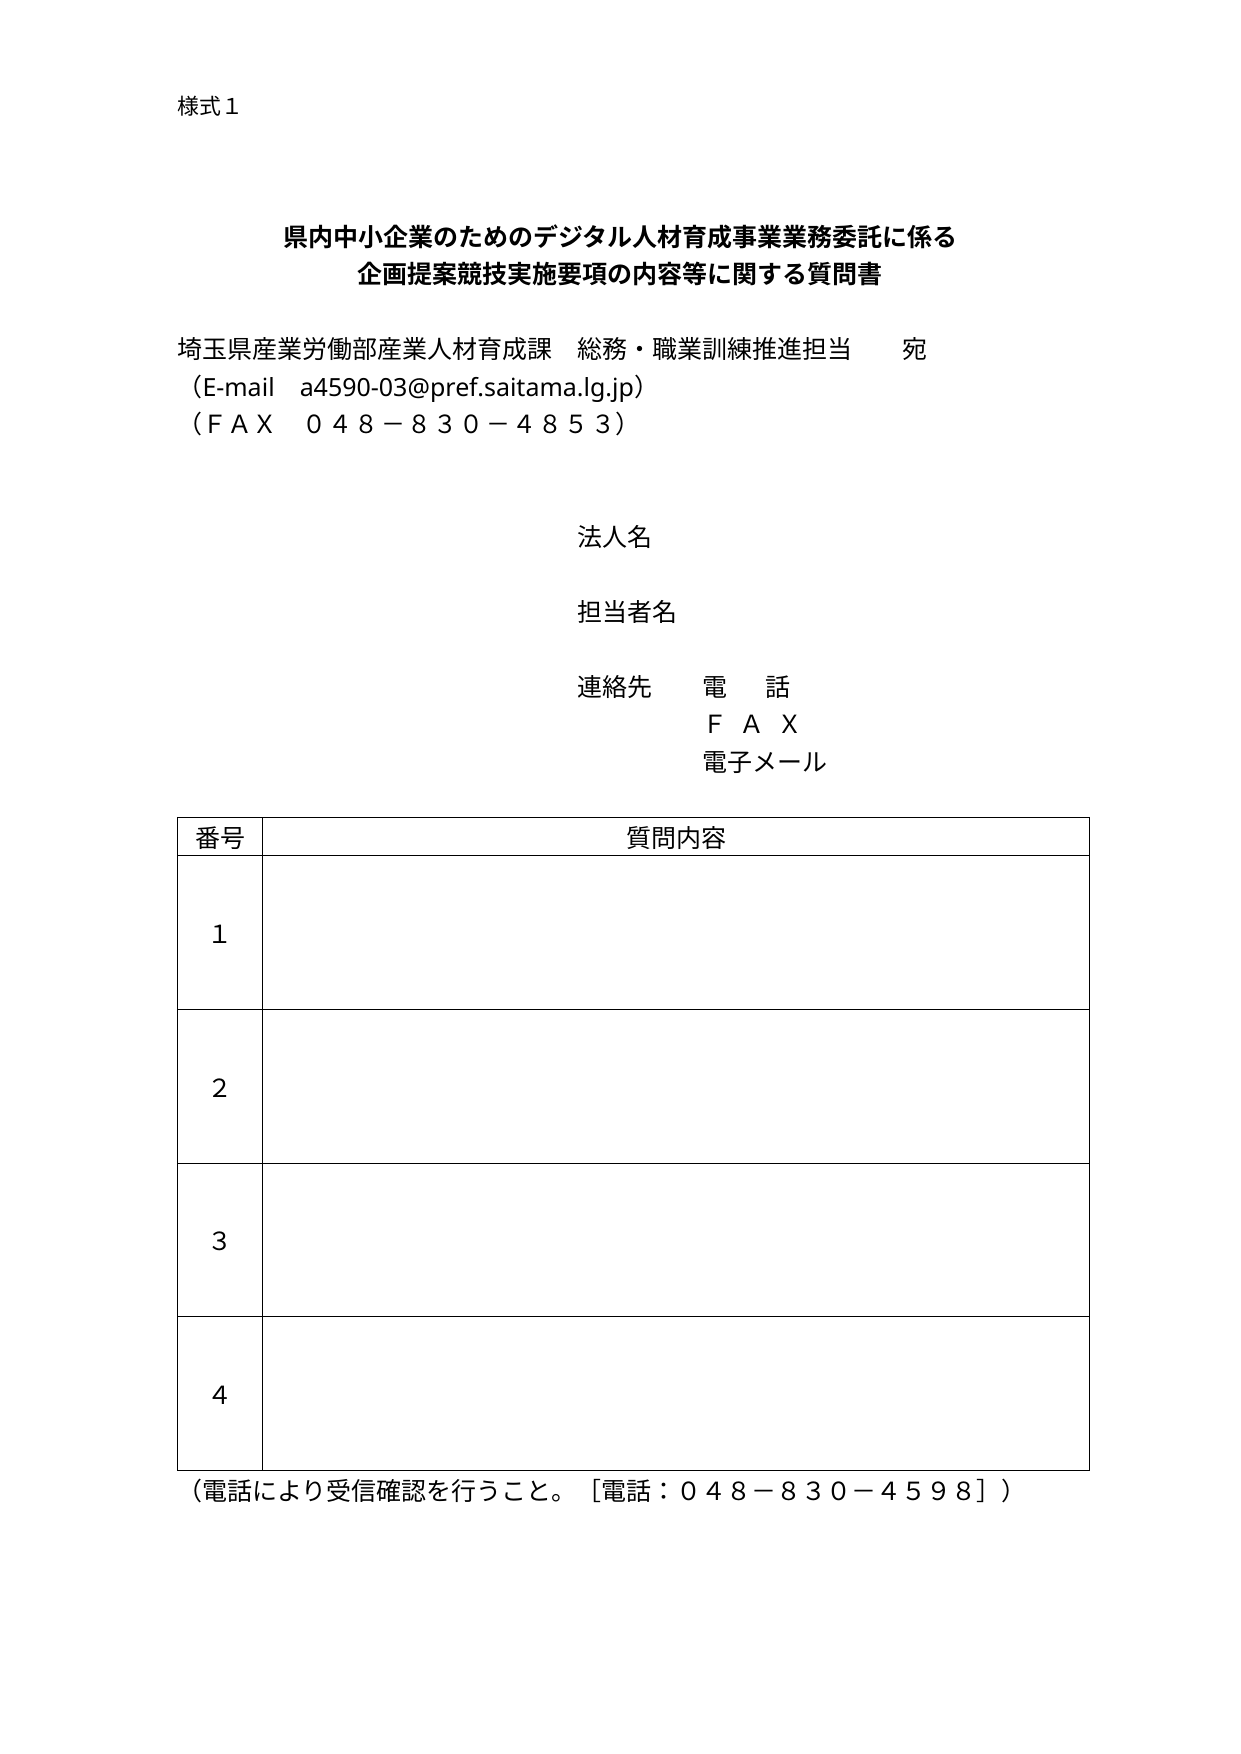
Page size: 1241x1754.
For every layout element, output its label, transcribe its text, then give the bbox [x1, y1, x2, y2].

table_cell [263, 1164, 1089, 1316]
table_cell [263, 1317, 1089, 1469]
text 電子メール [177, 742, 1063, 779]
text ＦＡＸ [177, 704, 1063, 742]
text 埼玉県産業労働部産業人材育成課 総務・職業訓練推進担当 宛 [177, 329, 1063, 367]
table_header 質問内容 [263, 818, 1089, 855]
table_cell ３ [178, 1164, 262, 1316]
table_cell [263, 856, 1089, 1009]
text 法人名 [177, 517, 1063, 554]
text 連絡先 電話 [177, 667, 1063, 704]
text 担当者名 [177, 592, 1063, 629]
table_cell ４ [178, 1317, 262, 1469]
table_cell ２ [178, 1010, 262, 1162]
text （E-mail a4590-03@pref.saitama.lg.jp） [177, 367, 1063, 404]
table_cell １ [178, 856, 262, 1009]
table_header 番号 [178, 818, 262, 855]
table_cell [263, 1010, 1089, 1162]
text 県内中小企業のためのデジタル人材育成事業業務委託に係る [177, 217, 1063, 254]
text （ＦＡＸ ０４８－８３０－４８５３） [177, 404, 1063, 442]
text （電話により受信確認を行うこと。［電話：０４８－８３０－４５９８］） [177, 1471, 1063, 1508]
text 企画提案競技実施要項の内容等に関する質問書 [177, 254, 1063, 292]
